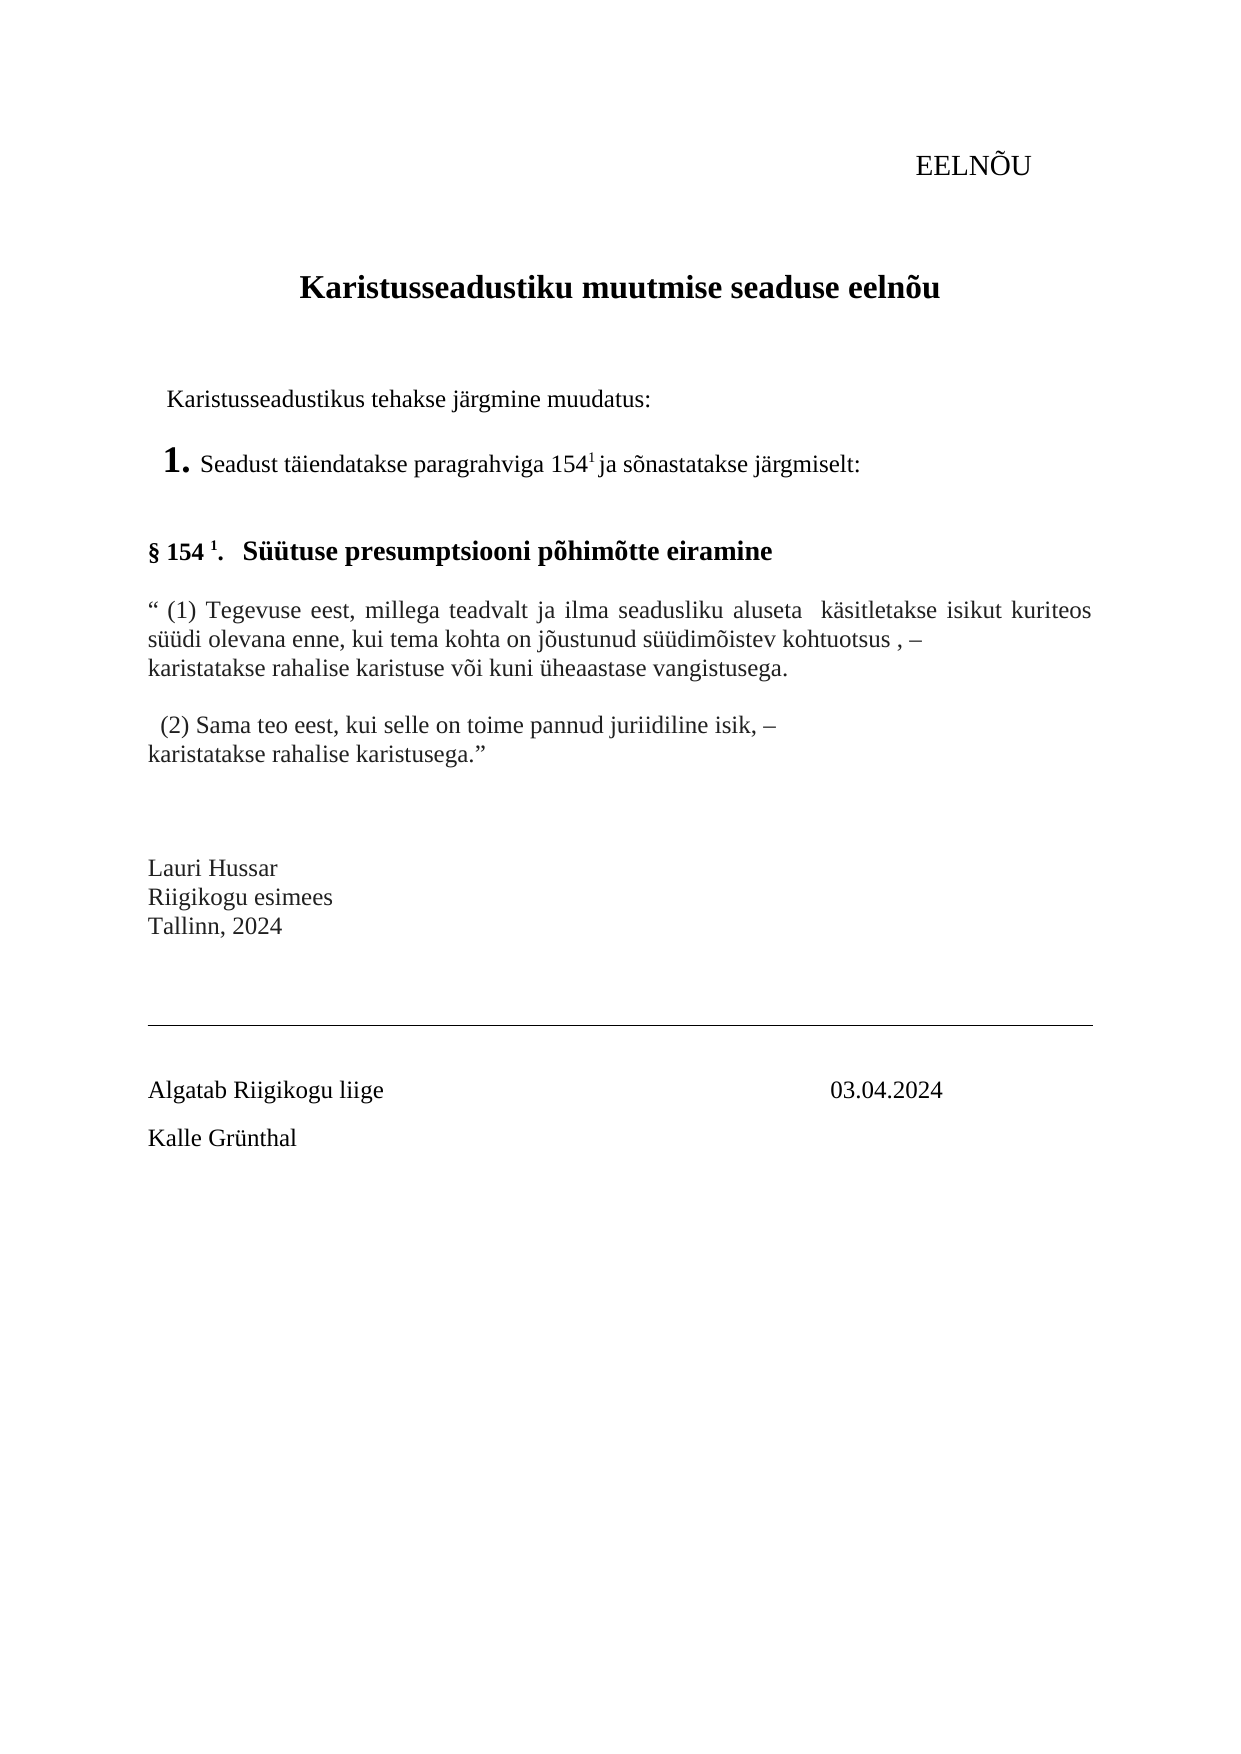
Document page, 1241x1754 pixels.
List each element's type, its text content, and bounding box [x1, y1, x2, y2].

text Algatab Riigikogu liige 03.04.2024 [148, 1075, 1093, 1104]
text Karistusseadustikus tehakse järgmine muudatus: [148, 384, 1093, 412]
text karistatakse rahalise karistusega.” [148, 739, 1093, 768]
text “ (1) Tegevuse eest, millega teadvalt ja ilma seadusliku aluseta käsitletakse isikut kuriteos süüdi olevana enne, kui tema kohta on jõustunud süüdimõistev kohtuotsus , – [148, 595, 1093, 653]
text Kalle Grünthal [148, 1123, 1093, 1152]
text EELNÕU [148, 148, 1093, 181]
text § 154 1. Süütuse presumptsiooni põhimõtte eiramine [148, 534, 1093, 567]
text Lauri Hussar [148, 853, 1093, 882]
text Karistusseadustiku muutmise seaduse eelnõu [148, 267, 1093, 305]
text karistatakse rahalise karistuse või kuni üheaastase vangistusega. [148, 653, 1093, 682]
text (2) Sama teo eest, kui selle on toime pannud juriidiline isik, – [148, 710, 1093, 739]
list Seadust täiendatakse paragrahviga 1541 ja sõnastatakse järgmiselt: [162, 437, 1093, 481]
text Riigikogu esimees [148, 882, 1093, 911]
text Tallinn, 2024 [148, 911, 1093, 940]
